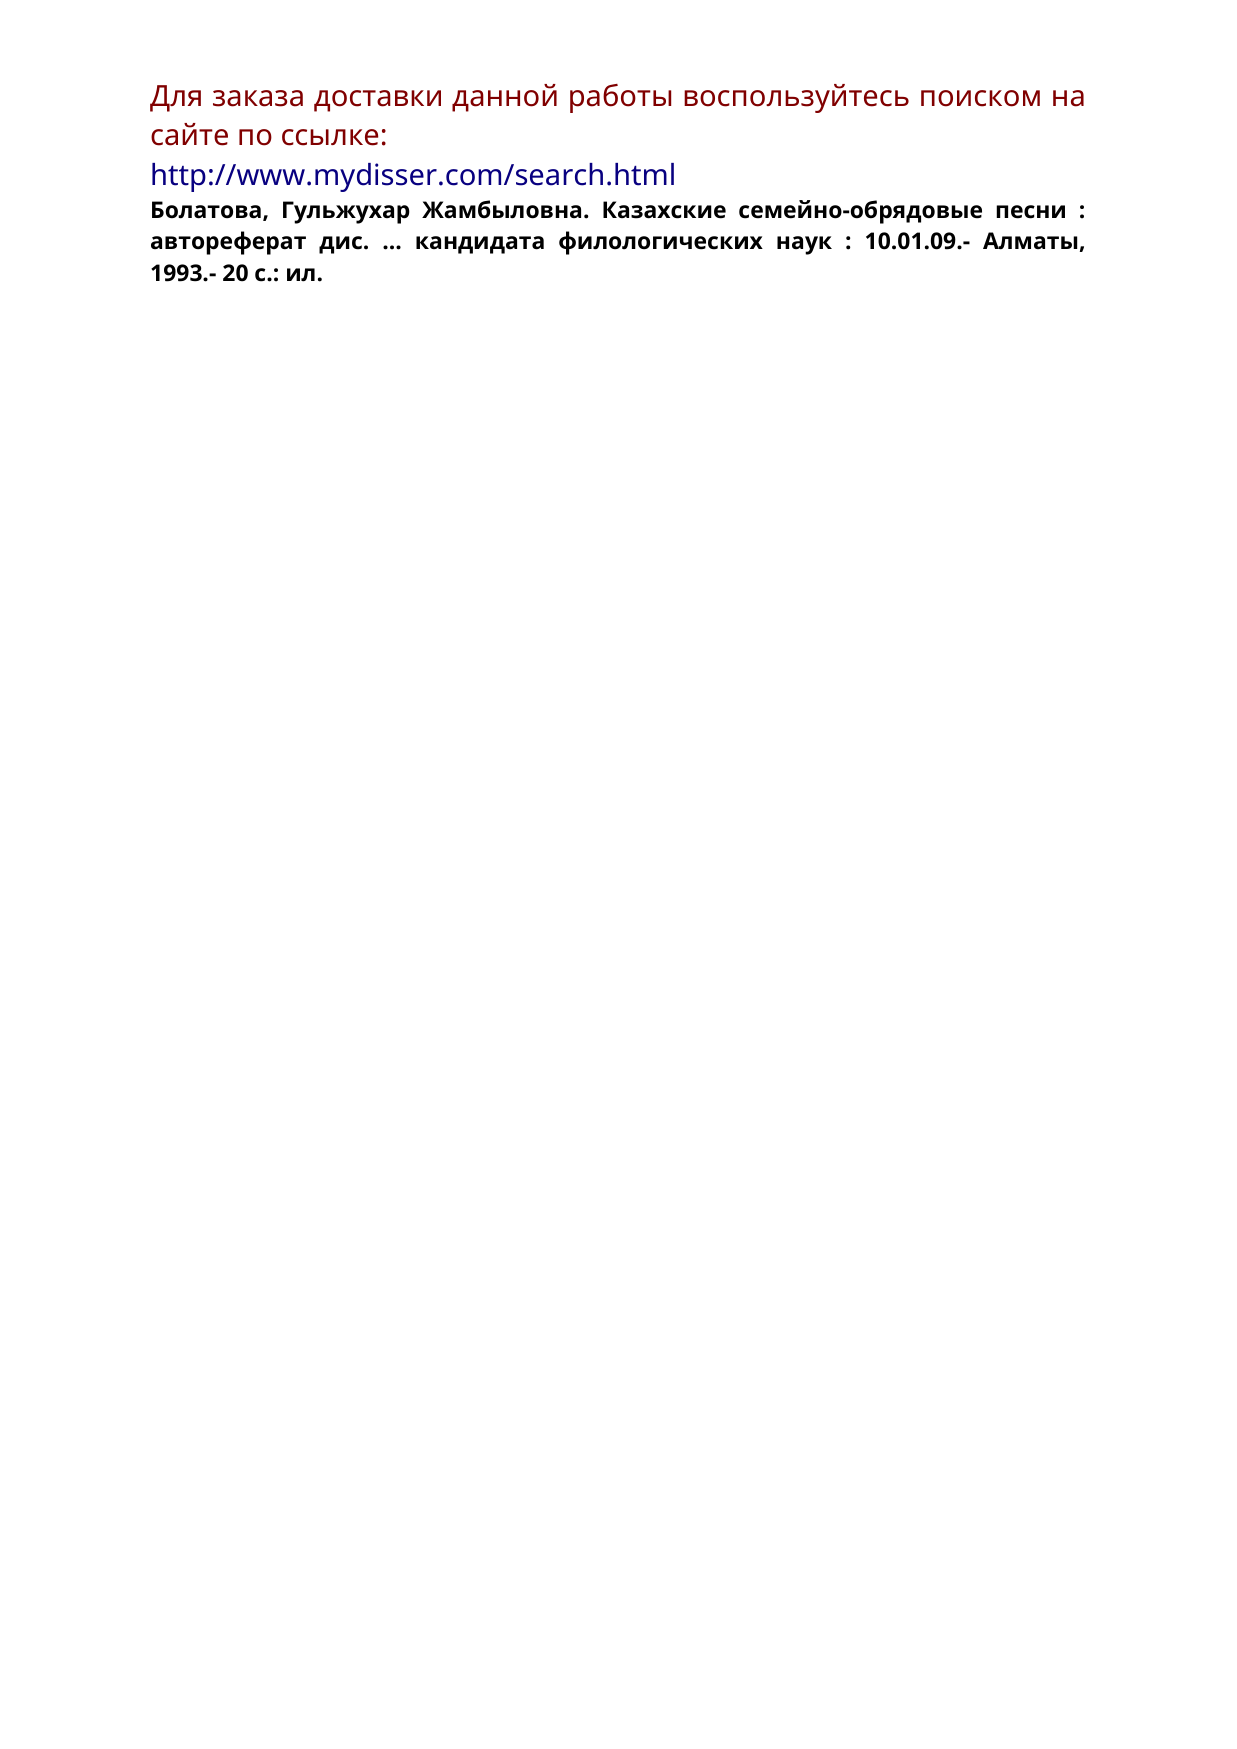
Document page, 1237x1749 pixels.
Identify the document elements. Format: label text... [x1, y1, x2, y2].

text Болатова, Гульжухар Жамбыловна. Казахские семейно-обрядовые песни : автореферат дис. ... кандидата филологических наук : 10.01.09.- Алматы, 1993.- 20 с.: ил. [150, 194, 1086, 288]
